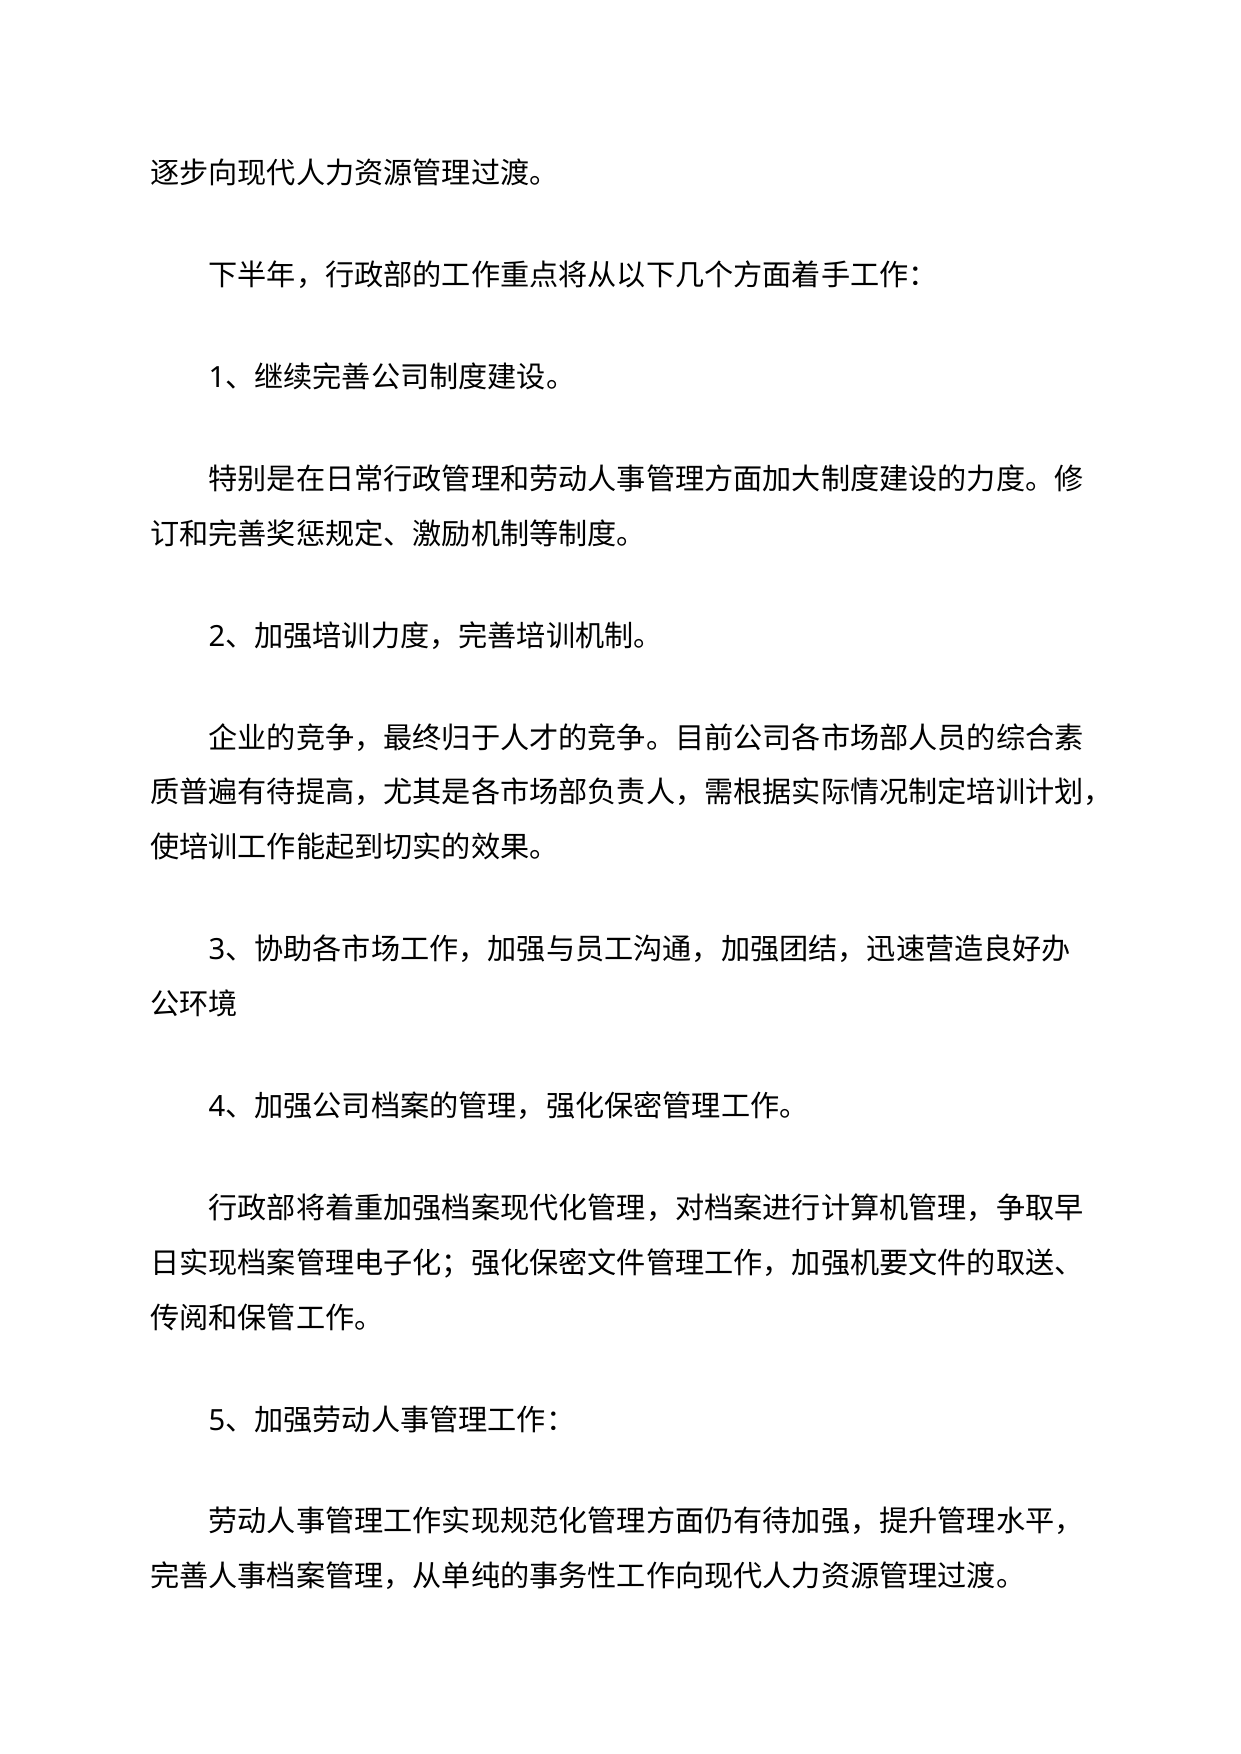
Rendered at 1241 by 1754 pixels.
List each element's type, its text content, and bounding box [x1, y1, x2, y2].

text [150, 150, 1090, 192]
text 5、加强劳动人事管理工作： [150, 1396, 1090, 1438]
text 行政部将着重加强档案现代化管理，对档案进行计算机管理，争取早日实现档案管理电子化；强化保密文件管理工作，加强机要文件的取送、传阅和保管工作。 [150, 1184, 1090, 1337]
text 特别是在日常行政管理和劳动人事管理方面加大制度建设的力度。修订和完善奖惩规定、激励机制等制度。 [150, 456, 1090, 553]
text 2、加强培训力度，完善培训机制。 [150, 612, 1090, 654]
text 企业的竞争，最终归于人才的竞争。目前公司各市场部人员的综合素质普遍有待提高，尤其是各市场部负责人，需根据实际情况制定培训计划，使培训工作能起到切实的效果。 [150, 714, 1090, 866]
text 4、加强公司档案的管理，强化保密管理工作。 [150, 1082, 1090, 1125]
text 3、协助各市场工作，加强与员工沟通，加强团结，迅速营造良好办公环境 [150, 926, 1090, 1023]
text 劳动人事管理工作实现规范化管理方面仍有待加强，提升管理水平，完善人事档案管理，从单纯的事务性工作向现代人力资源管理过渡。 [150, 1498, 1090, 1595]
text 下半年，行政部的工作重点将从以下几个方面着手工作： [150, 252, 1090, 294]
text 1、继续完善公司制度建设。 [150, 353, 1090, 396]
